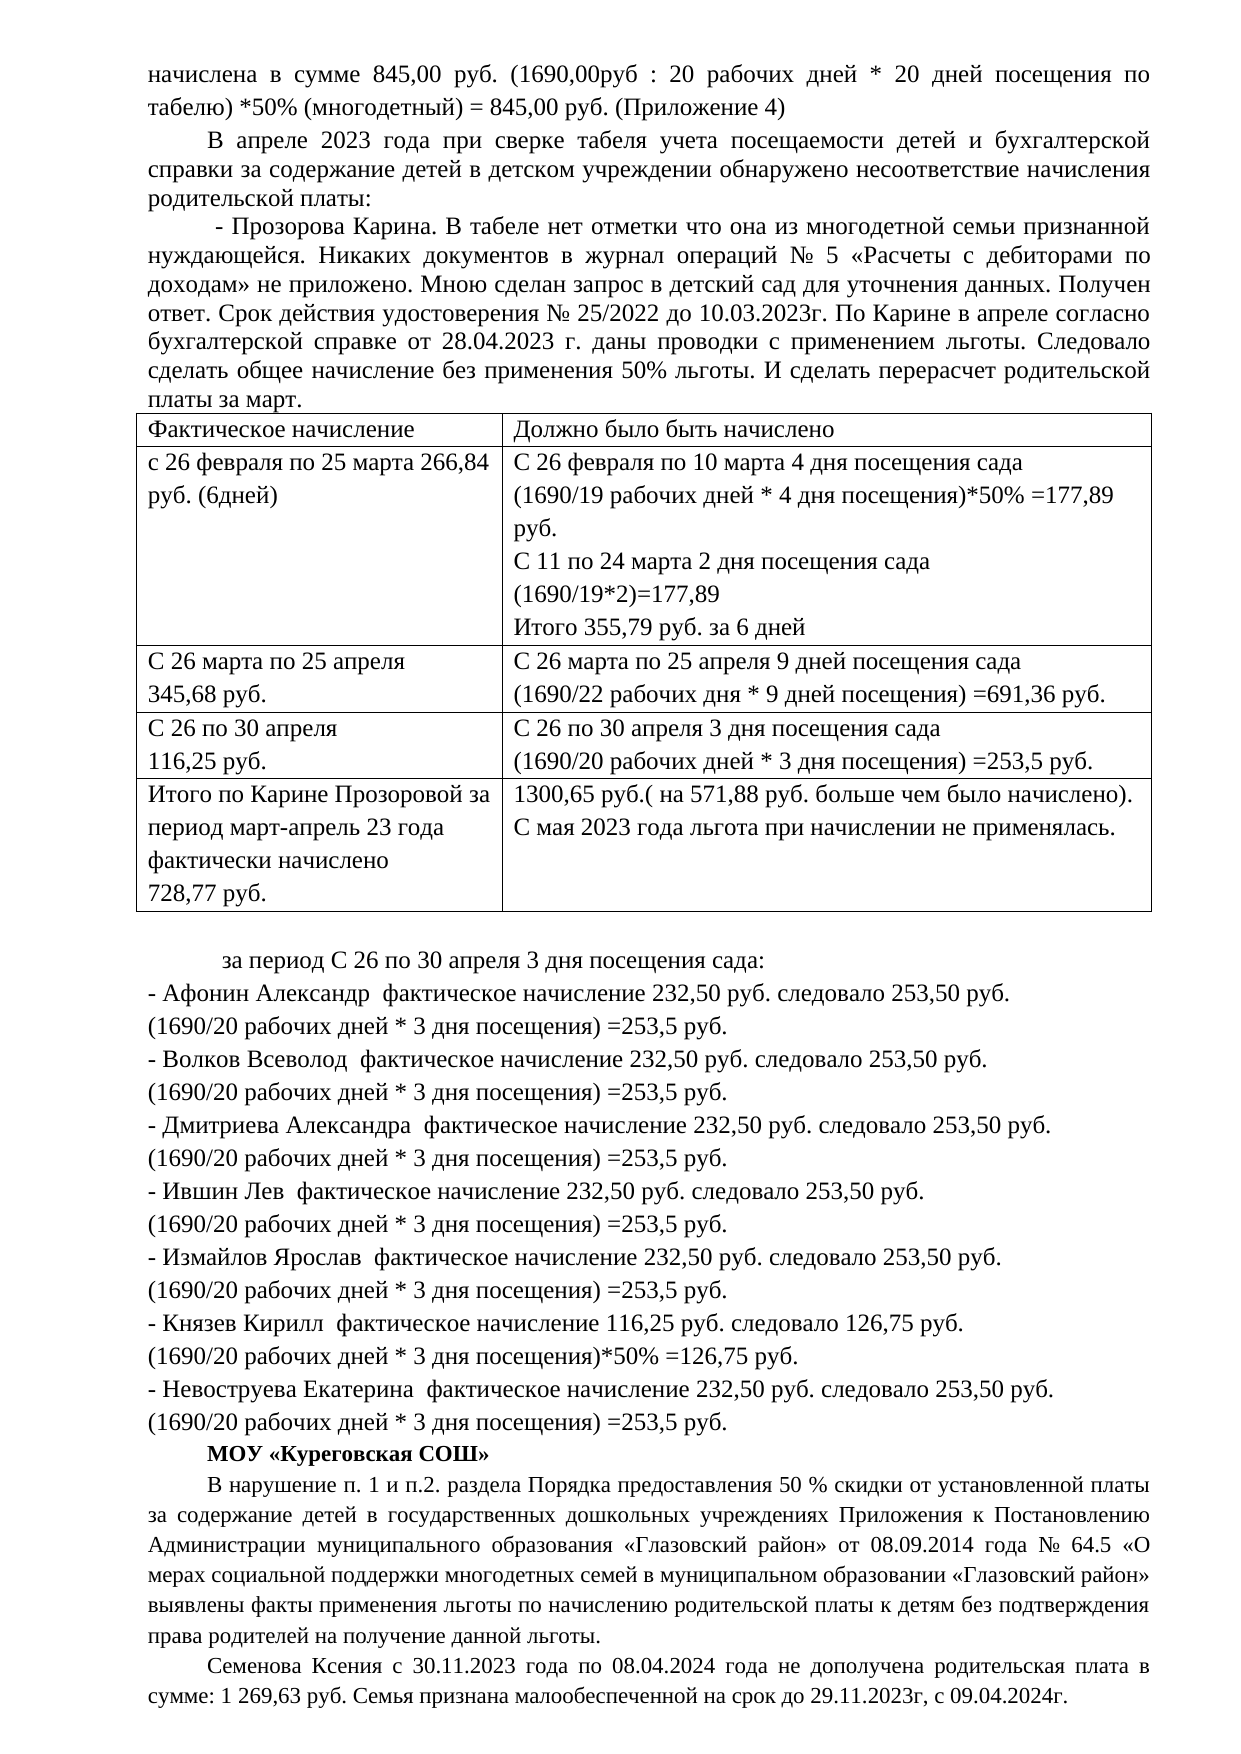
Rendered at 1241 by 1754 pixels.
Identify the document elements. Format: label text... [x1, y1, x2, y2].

text Семенова Ксения с 30.11.2023 года по 08.04.2024 года не дополучена родительская плата в сумме: 1 269,63 руб. Семья признана малообеспеченной на срок до 29.11.2023г, с 09.04.2024г. [148, 1652, 1152, 1708]
text (1690/20 рабочих дней * 3 дня посещения) =253,5 руб. [148, 1011, 1152, 1040]
text - Невоструева Екатерина фактическое начисление 232,50 руб. следовало 253,50 руб. [148, 1374, 1152, 1403]
table_cell С 26 по 30 апреля 3 дня посещения сада (1690/20 рабочих дней * 3 дня посещения) =253,5 руб. [503, 713, 1151, 778]
text (1690/20 рабочих дней * 3 дня посещения) =253,5 руб. [148, 1275, 1152, 1304]
text за период С 26 по 30 апреля 3 дня посещения сада: [148, 945, 1152, 974]
table_header Фактическое начисление [137, 414, 502, 446]
text (1690/20 рабочих дней * 3 дня посещения)*50% =126,75 руб. [148, 1341, 1152, 1370]
table_header Должно было быть начислено [503, 414, 1151, 446]
table_cell С 26 марта по 25 апреля 9 дней посещения сада (1690/22 рабочих дня * 9 дней посещения) =691,36 руб. [503, 646, 1151, 712]
table_cell С 26 февраля по 10 марта 4 дня посещения сада (1690/19 рабочих дней * 4 дня посещения)*50% =177,89 руб. С 11 по 24 марта 2 дня посещения сада (1690/19*2)=177,89 Итого 355,79 руб. за 6 дней [503, 447, 1151, 645]
text - Афонин Александр фактическое начисление 232,50 руб. следовало 253,50 руб. [148, 978, 1152, 1007]
text (1690/20 рабочих дней * 3 дня посещения) =253,5 руб. [148, 1209, 1152, 1238]
text В нарушение п. 1 и п.2. раздела Порядка предоставления 50 % скидки от установленной платы за содержание детей в государственных дошкольных учреждениях Приложения к Постановлению Администрации муниципального образования «Глазовский район» от 08.09.2014 года № 64.5 «О мерах социальной поддержки многодетных семей в муниципальном образовании «Глазовский район» выявлены факты применения льготы по начислению родительской платы к детям без подтверждения права родителей на получение данной льготы. [148, 1471, 1152, 1648]
text - Князев Кирилл фактическое начисление 116,25 руб. следовало 126,75 руб. [148, 1308, 1152, 1337]
subtitle В апреле 2023 года при сверке табеля учета посещаемости детей и бухгалтерской справки за содержание детей в детском учреждении обнаружено несоответствие начисления родительской платы: [148, 125, 1152, 211]
table_cell с 26 февраля по 25 марта 266,84 руб. (6дней) [137, 447, 502, 645]
table_cell С 26 по 30 апреля 116,25 руб. [137, 713, 502, 778]
subtitle - Прозорова Карина. В табеле нет отметки что она из многодетной семьи признанной нуждающейся. Никаких документов в журнал операций № 5 «Расчеты с дебиторами по доходам» не приложено. Мною сделан запрос в детский сад для уточнения данных. Получен ответ. Срок действия удостоверения № 25/2022 до 10.03.2023г. По Карине в апреле согласно бухгалтерской справке от 28.04.2023 г. даны проводки с применением льготы. Следовало сделать общее начисление без применения 50% льготы. И сделать перерасчет родительской платы за март. [148, 211, 1152, 413]
table_cell С 26 марта по 25 апреля 345,68 руб. [137, 646, 502, 712]
text - Измайлов Ярослав фактическое начисление 232,50 руб. следовало 253,50 руб. [148, 1242, 1152, 1271]
text - Дмитриева Александра фактическое начисление 232,50 руб. следовало 253,50 руб. [148, 1110, 1152, 1139]
table_cell 1300,65 руб.( на 571,88 руб. больше чем было начислено). С мая 2023 года льгота при начислении не применялась. [503, 779, 1151, 911]
text (1690/20 рабочих дней * 3 дня посещения) =253,5 руб. [148, 1407, 1152, 1436]
text (1690/20 рабочих дней * 3 дня посещения) =253,5 руб. [148, 1077, 1152, 1106]
text (1690/20 рабочих дней * 3 дня посещения) =253,5 руб. [148, 1143, 1152, 1172]
text МОУ «Куреговская СОШ» [148, 1440, 1152, 1467]
text - Ившин Лев фактическое начисление 232,50 руб. следовало 253,50 руб. [148, 1176, 1152, 1205]
table_cell Итого по Карине Прозоровой за период март-апрель 23 года фактически начислено 728,77 руб. [137, 779, 502, 911]
text - Волков Всеволод фактическое начисление 232,50 руб. следовало 253,50 руб. [148, 1044, 1152, 1073]
